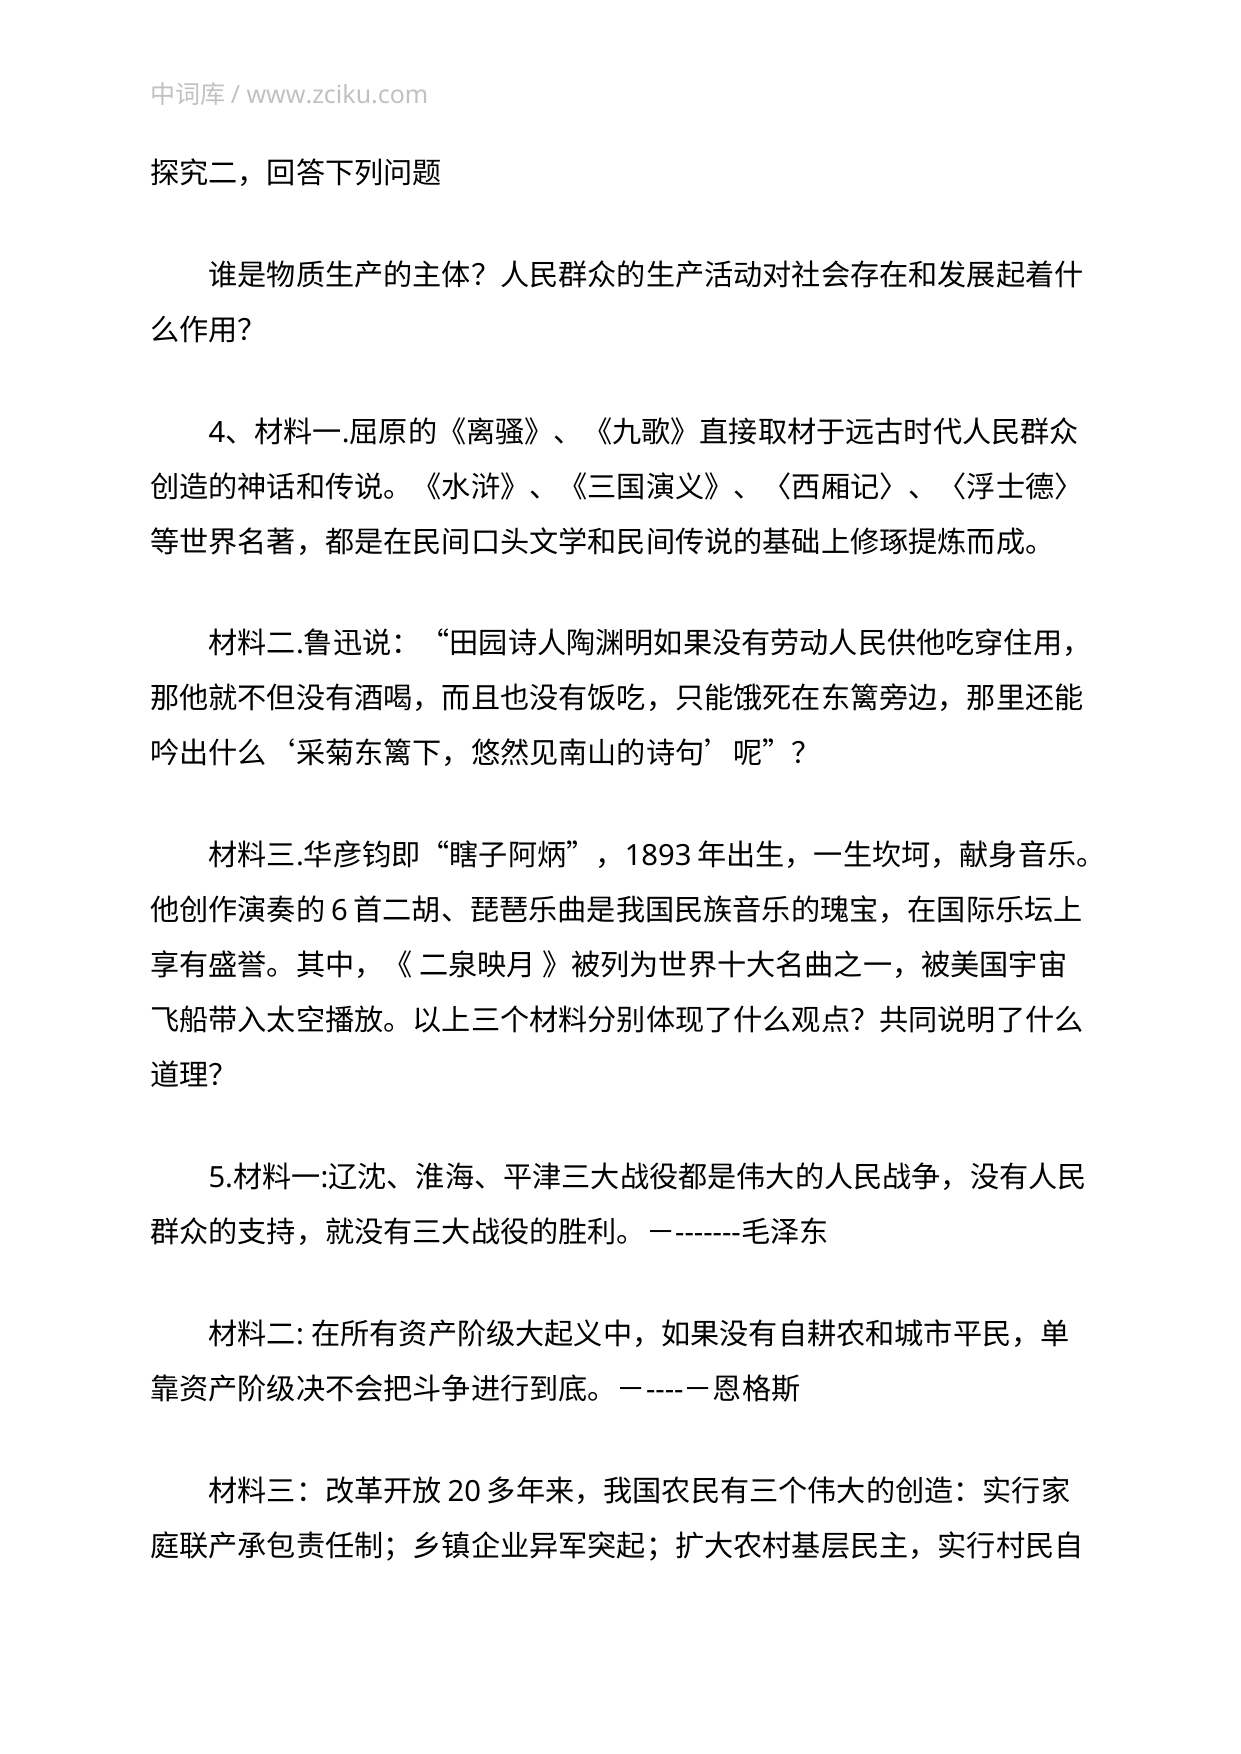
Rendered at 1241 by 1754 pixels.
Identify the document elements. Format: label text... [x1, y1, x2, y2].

text 材料二: 在所有资产阶级大起义中，如果没有自耕农和城市平民，单靠资产阶级决不会把斗争进行到底。－----－恩格斯 [150, 1310, 1090, 1408]
text 谁是物质生产的主体？人民群众的生产活动对社会存在和发展起着什么作用？ [150, 252, 1090, 349]
text 5.材料一:辽沈、淮海、平津三大战役都是伟大的人民战争，没有人民群众的支持，就没有三大战役的胜利。－-------毛泽东 [150, 1153, 1090, 1251]
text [150, 150, 1090, 192]
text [150, 1467, 1090, 1564]
text 材料二.鲁迅说：“田园诗人陶渊明如果没有劳动人民供他吃穿住用，那他就不但没有酒喝，而且也没有饭吃，只能饿死在东篱旁边，那里还能吟出什么‘采菊东篱下，悠然见南山的诗句’呢”？ [150, 620, 1090, 772]
text 4、材料一.屈原的《离骚》、《九歌》直接取材于远古时代人民群众创造的神话和传说。《水浒》、《三国演义》、〈西厢记〉、〈浮士德〉等世界名著，都是在民间口头文学和民间传说的基础上修琢提炼而成。 [150, 408, 1090, 561]
text 材料三.华彦钧即“瞎子阿炳”，1893年出生，一生坎坷，献身音乐。他创作演奏的6首二胡、琵琶乐曲是我国民族音乐的瑰宝，在国际乐坛上享有盛誉。其中，《 二泉映月 》被列为世界十大名曲之一，被美国宇宙飞船带入太空播放。以上三个材料分别体现了什么观点？共同说明了什么道理？ [150, 832, 1090, 1094]
